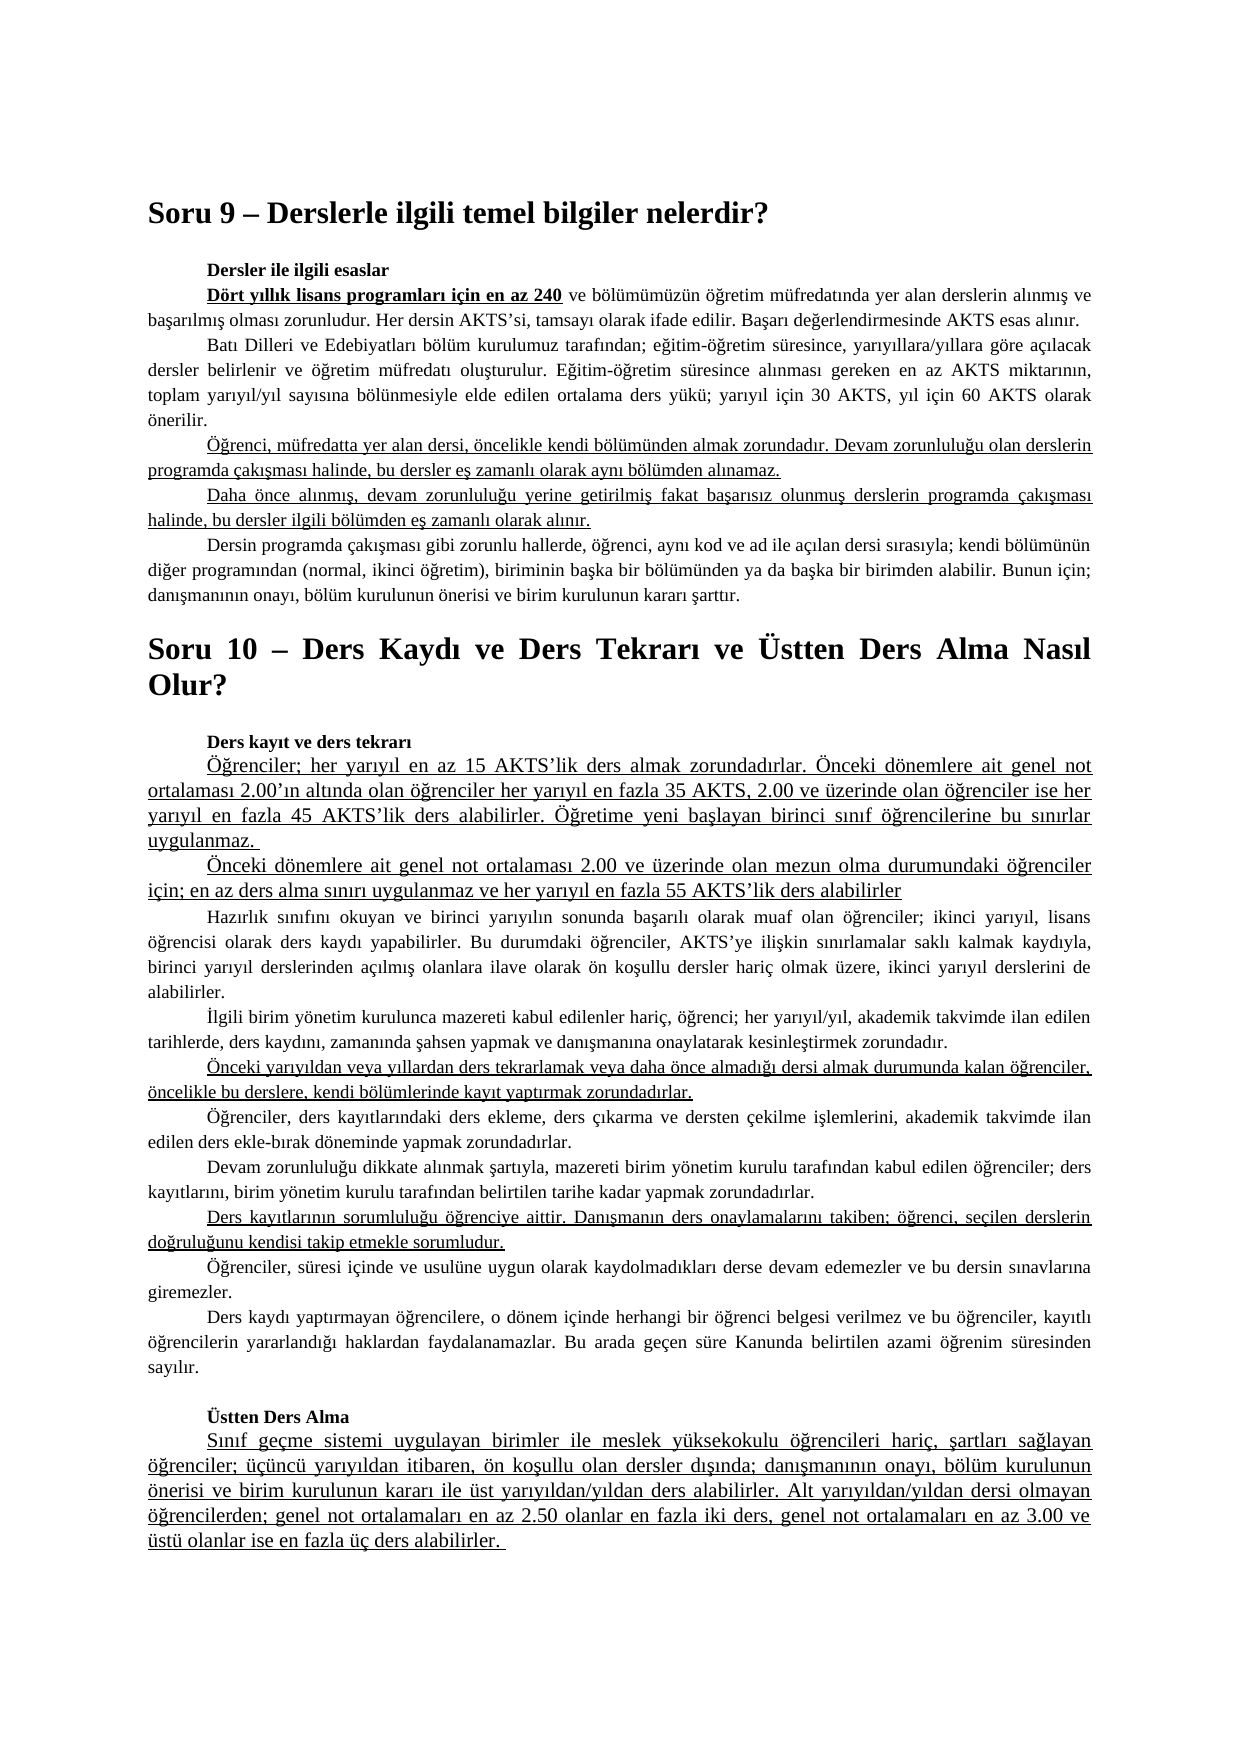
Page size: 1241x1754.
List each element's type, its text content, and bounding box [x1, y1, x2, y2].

text Ders kayıt ve ders tekrarı [148, 727, 1093, 752]
text Önceki yarıyıldan veya yıllardan ders tekrarlamak veya daha önce almadığı dersi almak durumunda kalan öğrenciler, öncelikle bu derslere, kendi bölümlerinde kayıt yaptırmak zorundadırlar. [148, 1052, 1093, 1102]
text Devam zorunluluğu dikkate alınmak şartıyla, mazereti birim yönetim kurulu tarafından kabul edilen öğrenciler; ders kayıtlarını, birim yönetim kurulu tarafından belirtilen tarihe kadar yapmak zorundadırlar. [148, 1152, 1093, 1202]
text Önceki dönemlere ait genel not ortalaması 2.00 ve üzerinde olan mezun olma durumundaki öğrenciler için; en az ders alma sınırı uygulanmaz ve her yarıyıl en fazla 55 AKTS’lik ders alabilirler [148, 852, 1093, 902]
text Öğrenciler, ders kayıtlarındaki ders ekleme, ders çıkarma ve dersten çekilme işlemlerini, akademik takvimde ilan edilen ders ekle-bırak döneminde yapmak zorundadırlar. [148, 1102, 1093, 1152]
text Üstten Ders Alma [148, 1402, 1093, 1427]
text Ders kayıtlarının sorumluluğu öğrenciye aittir. Danışmanın ders onaylamalarını takiben; öğrenci, seçilen derslerin doğruluğunu kendisi takip etmekle sorumludur. [148, 1202, 1093, 1252]
text Öğrenciler; her yarıyıl en az 15 AKTS’lik ders almak zorundadırlar. Önceki dönemlere ait genel not ortalaması 2.00’ın altında olan öğrenciler her yarıyıl en fazla 35 AKTS, 2.00 ve üzerinde olan öğrenciler ise her yarıyıl en fazla 45 AKTS’lik ders alabilirler. Öğretime yeni başlayan birinci sınıf öğrencilerine bu sınırlar uygulanmaz. [148, 752, 1093, 852]
text Hazırlık sınıfını okuyan ve birinci yarıyılın sonunda başarılı olarak muaf olan öğrenciler; ikinci yarıyıl, lisans öğrencisi olarak ders kaydı yapabilirler. Bu durumdaki öğrenciler, AKTS’ye ilişkin sınırlamalar saklı kalmak kaydıyla, birinci yarıyıl derslerinden açılmış olanlara ilave olarak ön koşullu dersler hariç olmak üzere, ikinci yarıyıl derslerini de alabilirler. [148, 902, 1093, 1002]
text Öğrenciler, süresi içinde ve usulüne uygun olarak kaydolmadıkları derse devam edemezler ve bu dersin sınavlarına giremezler. [148, 1252, 1093, 1302]
text Dört yıllık lisans programları için en az 240 ve bölümümüzün öğretim müfredatında yer alan derslerin alınmış ve başarılmış olması zorunludur. Her dersin AKTS’si, tamsayı olarak ifade edilir. Başarı değerlendirmesinde AKTS esas alınır. [148, 280, 1093, 330]
text Dersin programda çakışması gibi zorunlu hallerde, öğrenci, aynı kod ve ad ile açılan dersi sırasıyla; kendi bölümünün diğer programından (normal, ikinci öğretim), biriminin başka bir bölümünden ya da başka bir birimden alabilir. Bunun için; danışmanının onayı, bölüm kurulunun önerisi ve birim kurulunun kararı şarttır. [148, 530, 1093, 605]
text Öğrenci, müfredatta yer alan dersi, öncelikle kendi bölümünden almak zorundadır. Devam zorunluluğu olan derslerin programda çakışması halinde, bu dersler eş zamanlı olarak aynı bölümden alınamaz. [148, 430, 1093, 480]
text Batı Dilleri ve Edebiyatları bölüm kurulumuz tarafından; eğitim-öğretim süresince, yarıyıllara/yıllara göre açılacak dersler belirlenir ve öğretim müfredatı oluşturulur. Eğitim-öğretim süresince alınması gereken en az AKTS miktarının, toplam yarıyıl/yıl sayısına bölünmesiyle elde edilen ortalama ders yükü; yarıyıl için 30 AKTS, yıl için 60 AKTS olarak önerilir. [148, 330, 1093, 430]
text İlgili birim yönetim kurulunca mazereti kabul edilenler hariç, öğrenci; her yarıyıl/yıl, akademik takvimde ilan edilen tarihlerde, ders kaydını, zamanında şahsen yapmak ve danışmanına onaylatarak kesinleştirmek zorundadır. [148, 1002, 1093, 1052]
text Ders kaydı yaptırmayan öğrencilere, o dönem içinde herhangi bir öğrenci belgesi verilmez ve bu öğrenciler, kayıtlı öğrencilerin yararlandığı haklardan faydalanamazlar. Bu arada geçen süre Kanunda belirtilen azami öğrenim süresinden sayılır. [148, 1302, 1093, 1377]
text Dersler ile ilgili esaslar [148, 255, 1093, 280]
text Sınıf geçme sistemi uygulayan birimler ile meslek yüksekokulu öğrencileri hariç, şartları sağlayan öğrenciler; üçüncü yarıyıldan itibaren, ön koşullu olan dersler dışında; danışmanının onayı, bölüm kurulunun önerisi ve birim kurulunun kararı ile üst yarıyıldan/yıldan ders alabilirler. Alt yarıyıldan/yıldan dersi olmayan öğrencilerden; genel not ortalamaları en az 2.50 olanlar en fazla iki ders, genel not ortalamaları en az 3.00 ve üstü olanlar ise en fazla üç ders alabilirler. [148, 1427, 1093, 1552]
text Daha önce alınmış, devam zorunluluğu yerine getirilmiş fakat başarısız olunmuş derslerin programda çakışması halinde, bu dersler ilgili bölümden eş zamanlı olarak alınır. [148, 480, 1093, 530]
text Soru 10 – Ders Kaydı ve Ders Tekrarı ve Üstten Ders Alma Nasıl Olur? [148, 630, 1093, 702]
text Soru 9 – Derslerle ilgili temel bilgiler nelerdir? [148, 194, 1093, 230]
